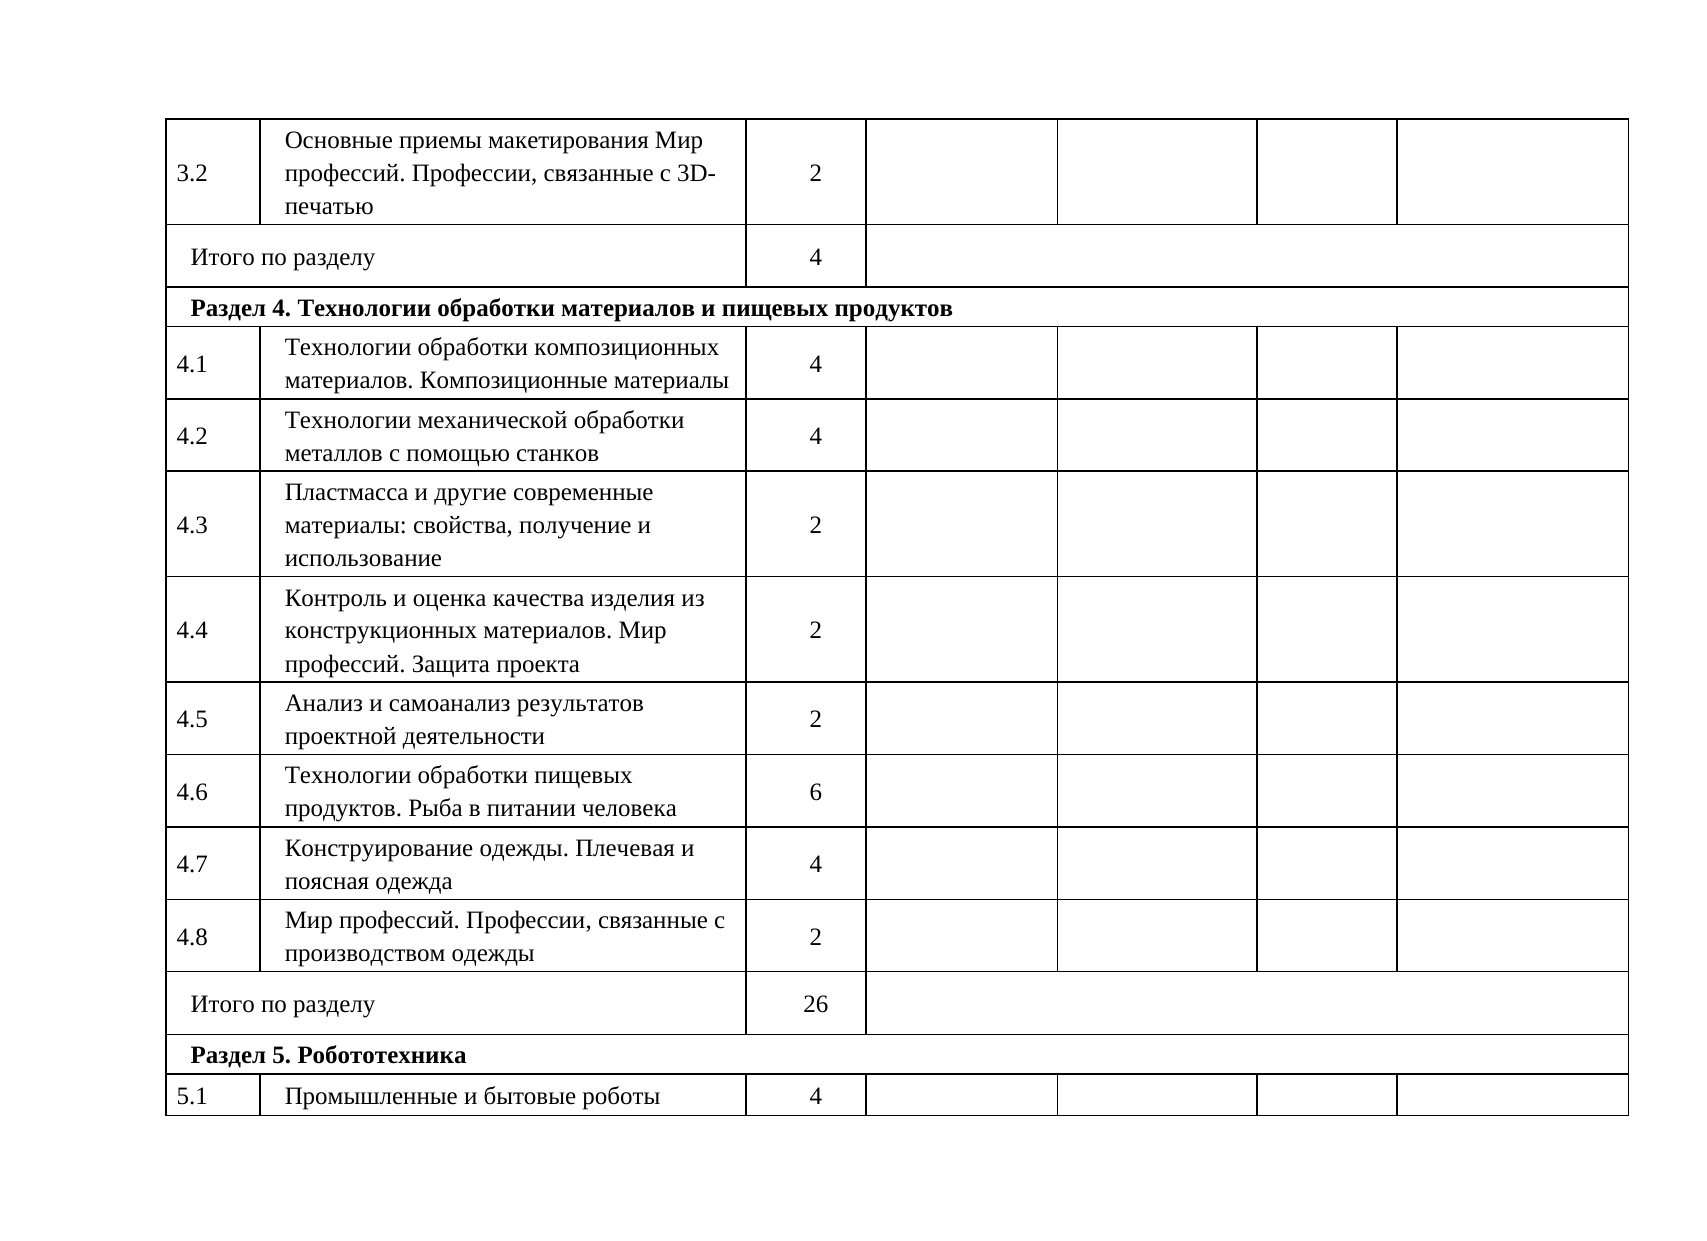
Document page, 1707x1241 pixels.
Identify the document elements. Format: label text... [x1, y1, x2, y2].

table_cell [867, 755, 1057, 826]
table_cell [1398, 1075, 1628, 1115]
table_cell [1058, 120, 1256, 223]
table_cell [1058, 1075, 1256, 1115]
table_cell [1398, 683, 1628, 754]
table_cell 2 [747, 472, 865, 576]
table_cell 4 [747, 400, 865, 470]
table_cell [867, 972, 1628, 1033]
table_cell [1398, 900, 1628, 971]
table_cell [1258, 472, 1396, 576]
table_cell 4.3 [167, 472, 259, 576]
table_cell [1258, 120, 1396, 223]
table_cell 6 [747, 755, 865, 826]
table_cell 4.5 [167, 683, 259, 754]
table_cell Мир профессий. Профессии, связанные с производством одежды [261, 900, 745, 971]
table_cell [1398, 828, 1628, 898]
table_cell 4.6 [167, 755, 259, 826]
table_cell [1058, 828, 1256, 898]
table_cell Промышленные и бытовые роботы [261, 1075, 745, 1115]
table_cell Итого по разделу [167, 972, 745, 1033]
table_cell Пластмасса и другие современные материалы: свойства, получение и использование [261, 472, 745, 576]
table_cell 2 [747, 683, 865, 754]
table_cell [1398, 472, 1628, 576]
table_cell [1398, 327, 1628, 398]
table_cell [1258, 1075, 1396, 1115]
table_cell [1258, 900, 1396, 971]
table_cell 4 [747, 225, 865, 286]
table_cell 4 [747, 327, 865, 398]
table_cell [867, 1075, 1057, 1115]
table_cell 2 [747, 120, 865, 223]
table_cell 4.2 [167, 400, 259, 470]
table_cell Раздел 5. Робототехника [167, 1035, 1628, 1073]
table_cell 4.8 [167, 900, 259, 971]
table_cell [1058, 755, 1256, 826]
table_cell 26 [747, 972, 865, 1033]
table_cell Анализ и самоанализ результатов проектной деятельности [261, 683, 745, 754]
table_cell [1398, 577, 1628, 681]
table_cell 4.7 [167, 828, 259, 898]
table_cell 2 [747, 577, 865, 681]
table_cell [1258, 683, 1396, 754]
table_cell [1398, 400, 1628, 470]
table_cell Контроль и оценка качества изделия из конструкционных материалов. Мир профессий. Защита проекта [261, 577, 745, 681]
table_cell [867, 900, 1057, 971]
table_cell 4.4 [167, 577, 259, 681]
table_cell [1058, 472, 1256, 576]
table_cell [1398, 120, 1628, 223]
table_cell Технологии обработки пищевых продуктов. Рыба в питании человека [261, 755, 745, 826]
table_cell [1258, 577, 1396, 681]
table_cell 4 [747, 828, 865, 898]
table_cell 2 [747, 900, 865, 971]
table_cell [1058, 400, 1256, 470]
table_cell [867, 327, 1057, 398]
table_cell [867, 120, 1057, 223]
table_cell [1258, 828, 1396, 898]
table_cell 4 [747, 1075, 865, 1115]
table_cell [1258, 327, 1396, 398]
table_cell [867, 400, 1057, 470]
table_cell Раздел 4. Технологии обработки материалов и пищевых продуктов [167, 288, 1628, 326]
table_cell [1058, 577, 1256, 681]
table_cell Конструирование одежды. Плечевая и поясная одежда [261, 828, 745, 898]
table_cell [867, 577, 1057, 681]
table_cell Технологии механической обработки металлов с помощью станков [261, 400, 745, 470]
table_cell [1258, 755, 1396, 826]
table_cell [1058, 683, 1256, 754]
table_cell [867, 472, 1057, 576]
table_cell [1258, 400, 1396, 470]
table_cell Технологии обработки композиционных материалов. Композиционные материалы [261, 327, 745, 398]
table_cell 3.2 [167, 120, 259, 223]
table_cell [1058, 900, 1256, 971]
table_cell Итого по разделу [167, 225, 745, 286]
table_cell [867, 683, 1057, 754]
table_cell Основные приемы макетирования Мир профессий. Профессии, связанные с 3D-печатью [261, 120, 745, 223]
table_cell 5.1 [167, 1075, 259, 1115]
table_cell [867, 225, 1628, 286]
table_cell [1058, 327, 1256, 398]
table_cell 4.1 [167, 327, 259, 398]
table_cell [1398, 755, 1628, 826]
table_cell [867, 828, 1057, 898]
